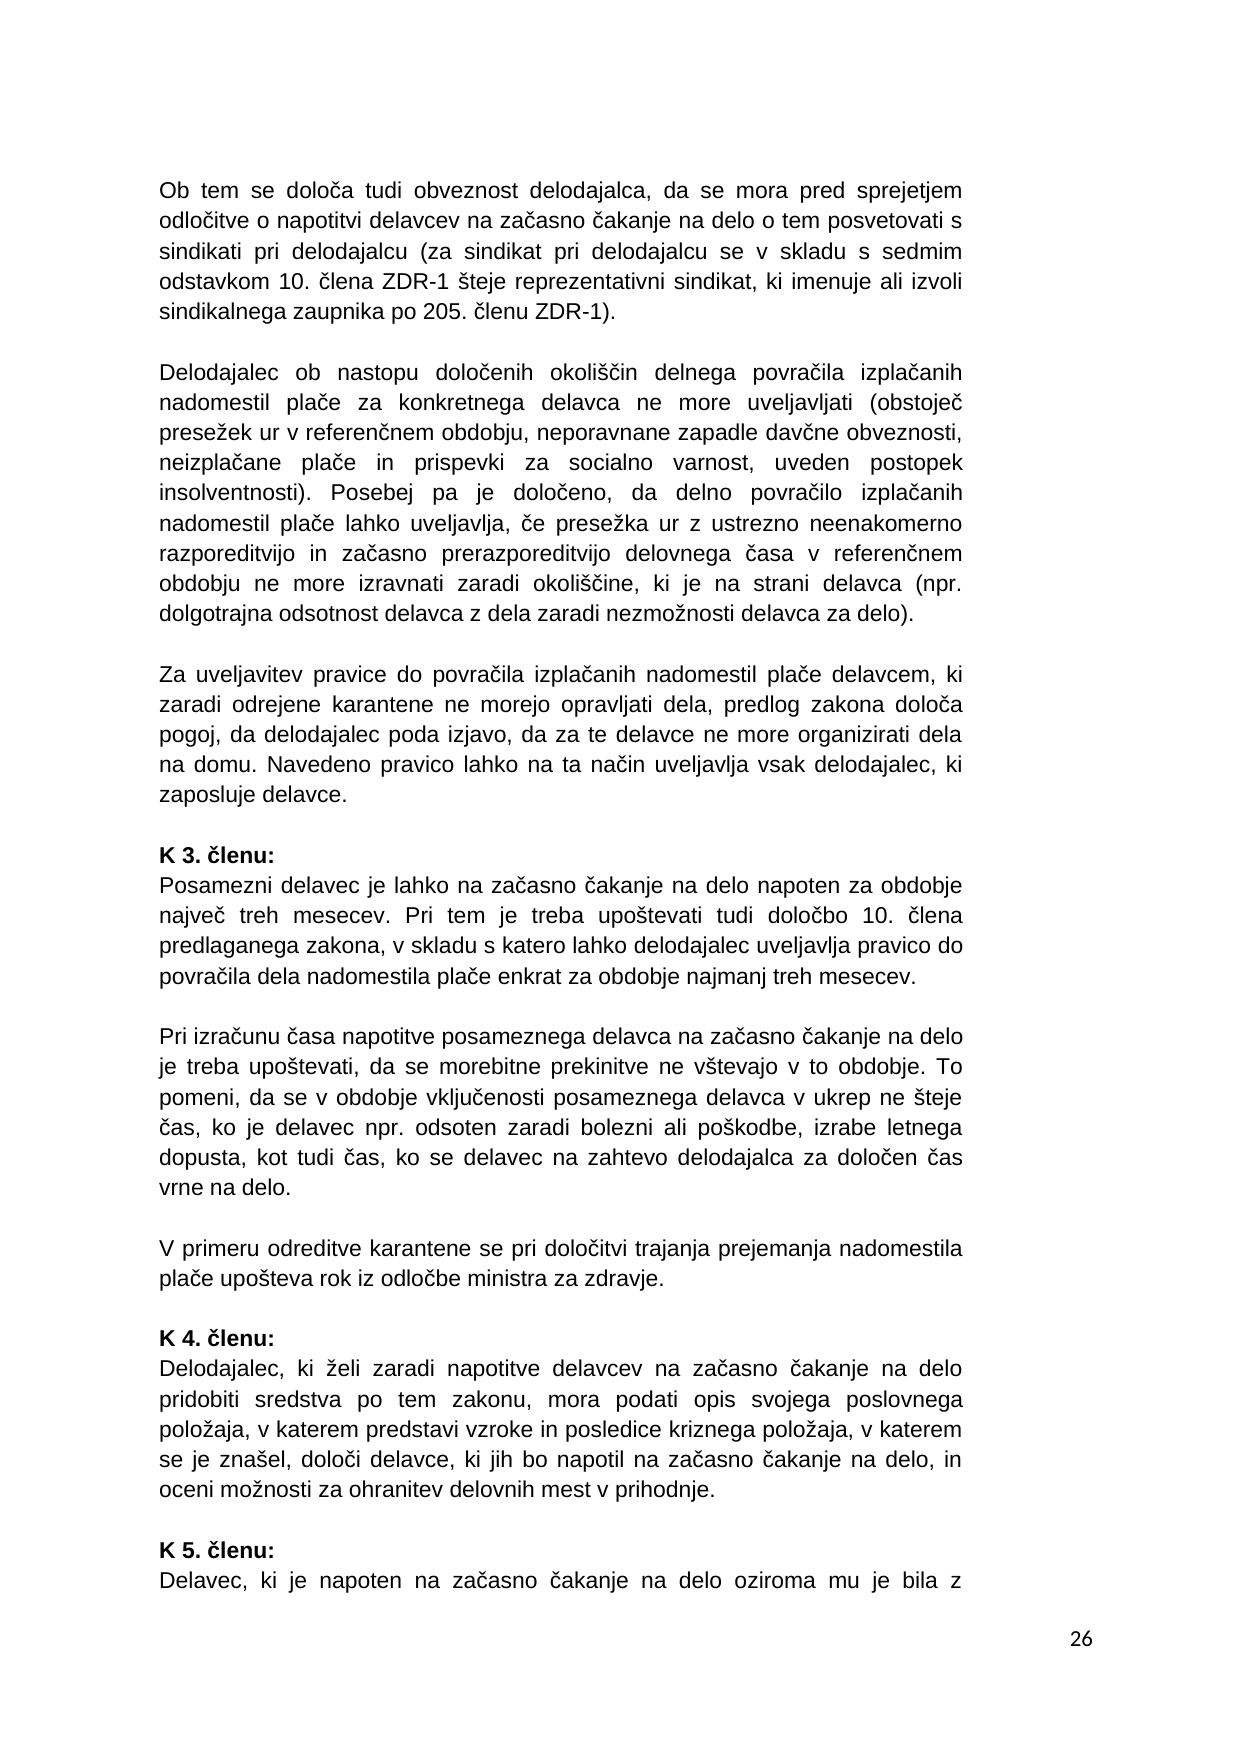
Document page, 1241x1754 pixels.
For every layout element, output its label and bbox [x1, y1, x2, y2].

table_cell [148, 177, 1093, 1593]
